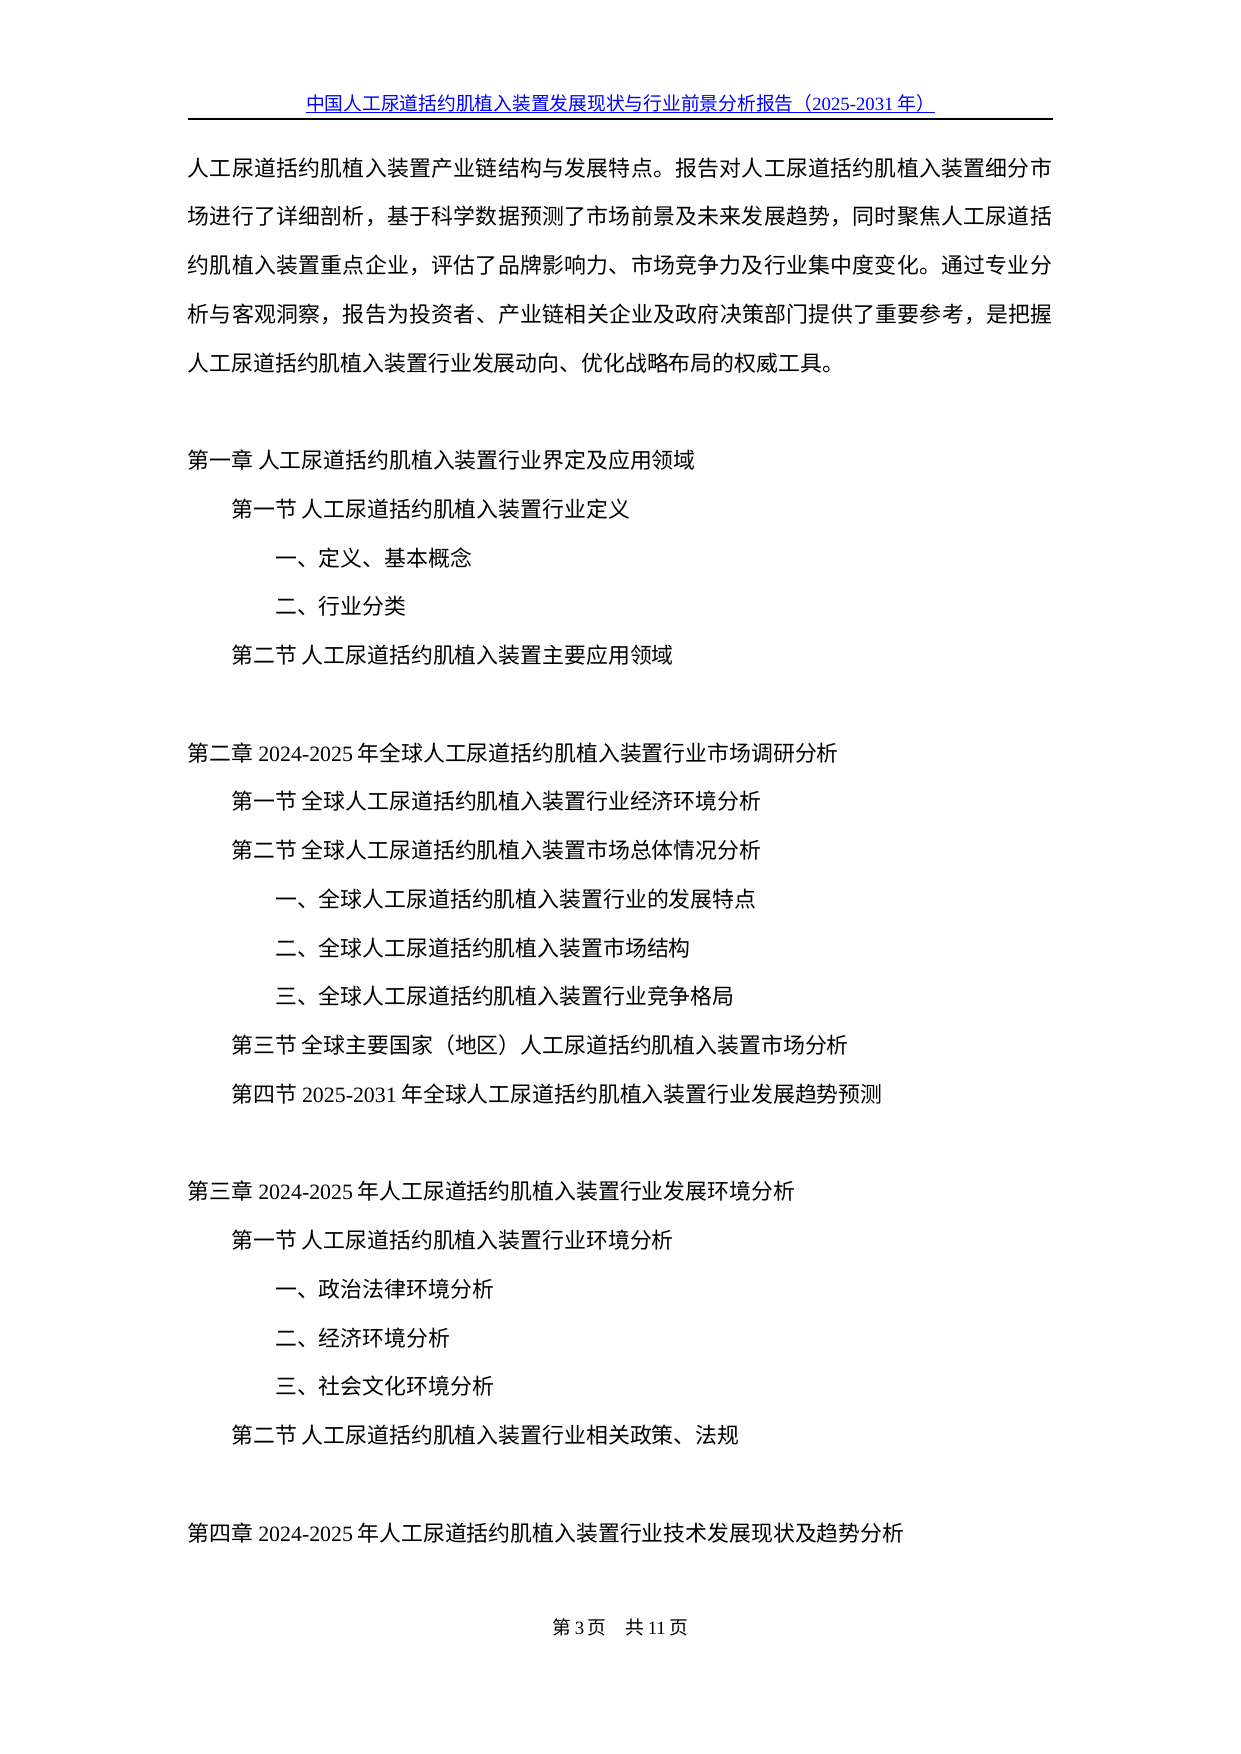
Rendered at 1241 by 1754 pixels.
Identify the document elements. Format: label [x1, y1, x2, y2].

text [187, 150, 1053, 1548]
